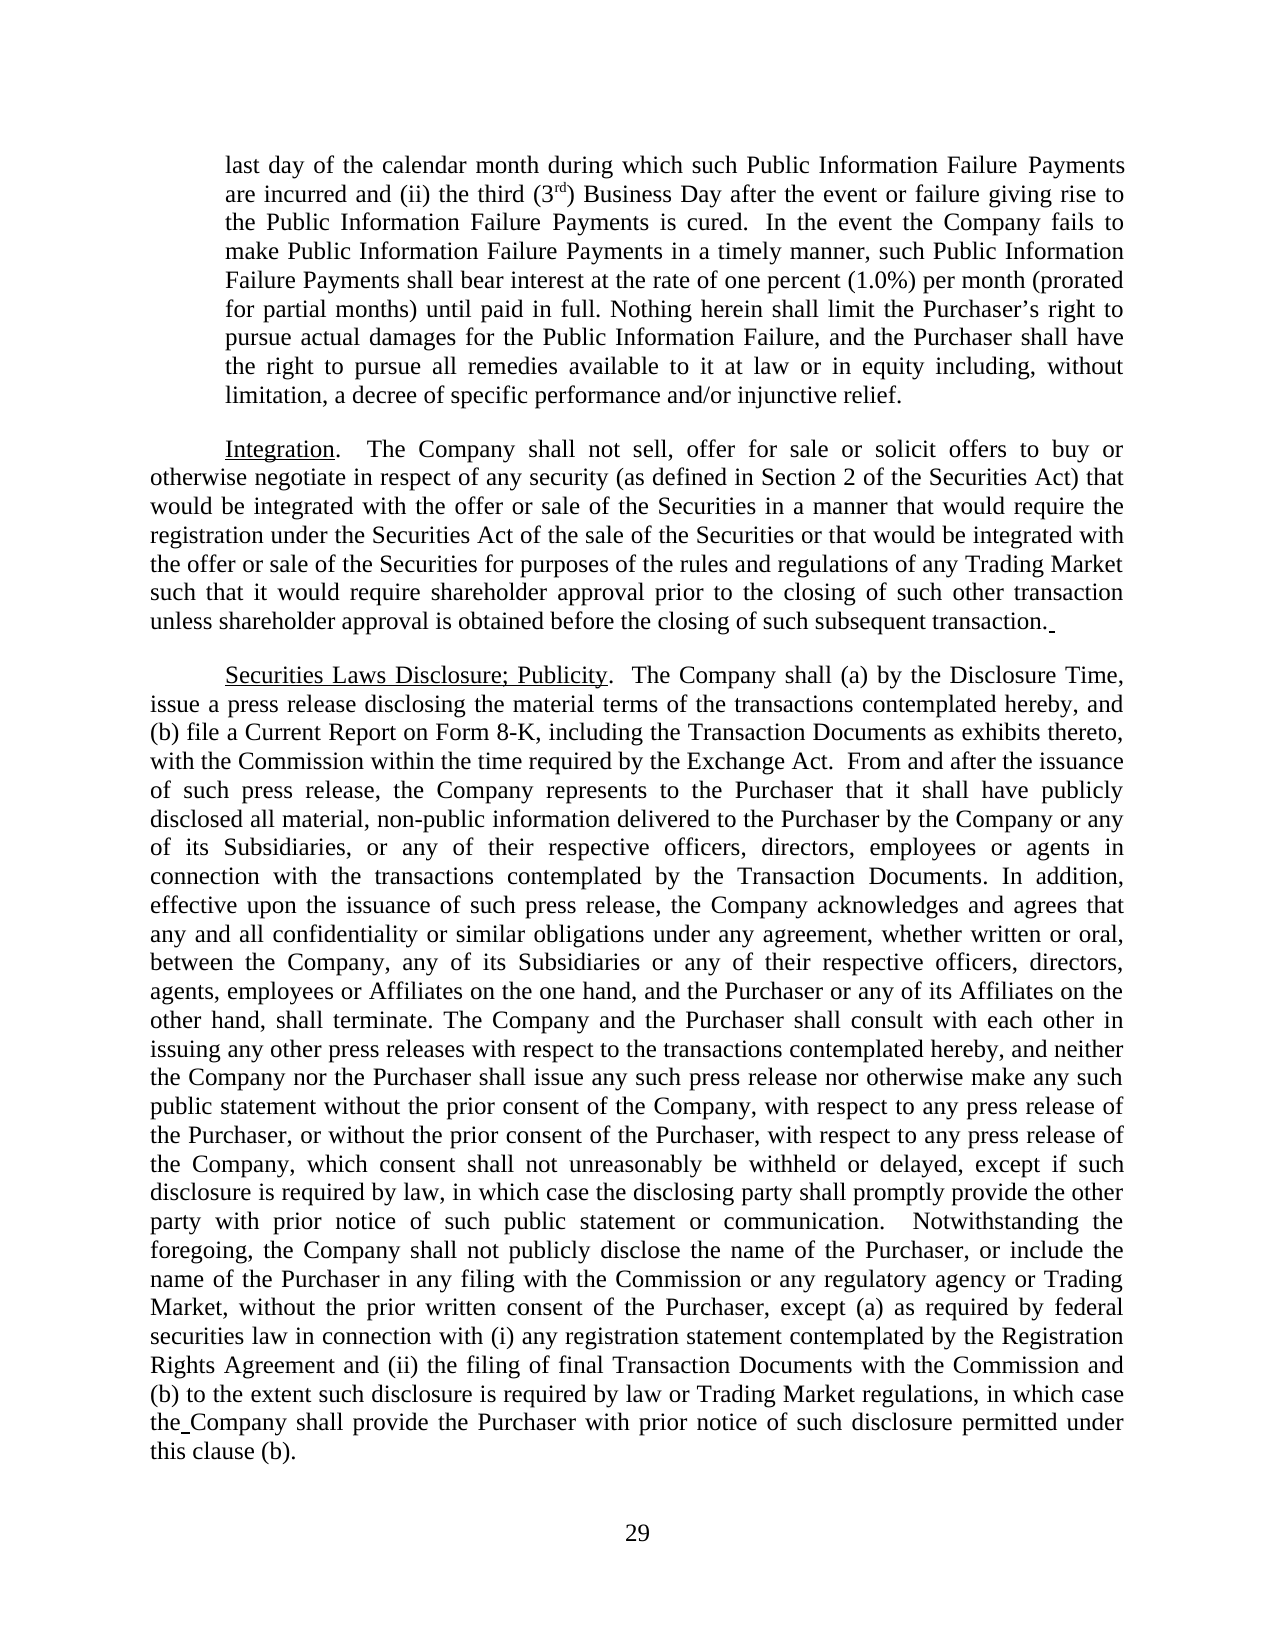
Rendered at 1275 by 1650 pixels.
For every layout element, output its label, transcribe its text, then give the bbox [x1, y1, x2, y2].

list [225, 150, 1125, 409]
list Securities Laws Disclosure; Publicity. The Company shall (a) by the Disclosure Time, issue a press release disclosing the material terms of the transactions contemplated hereby, and (b) file a Current Report on Form 8-K, including the Transaction Documents as exhibits thereto, with the Commission within the time required by the Exchange Act. From and after the issuance of such press release, the Company represents to the Purchaser that it shall have publicly disclosed all material, non-public information delivered to the Purchaser by the Company or any of its Subsidiaries, or any of their respective officers, directors, employees or agents in connection with the transactions contemplated by the Transaction Documents. In addition, effective upon the issuance of such press release, the Company acknowledges and agrees that any and all confidentiality or similar obligations under any agreement, whether written or oral, between the Company, any of its Subsidiaries or any of their respective officers, directors, agents, employees or Affiliates on the one hand, and the Purchaser or any of its Affiliates on the other hand, shall terminate. The Company and the Purchaser shall consult with each other in issuing any other press releases with respect to the transactions contemplated hereby, and neither the Company nor the Purchaser shall issue any such press release nor otherwise make any such public statement without the prior consent of the Company, with respect to any press release of the Purchaser, or without the prior consent of the Purchaser, with respect to any press release of the Company, which consent shall not unreasonably be withheld or delayed, except if such disclosure is required by law, in which case the disclosing party shall promptly provide the other party with prior notice of such public statement or communication. Notwithstanding the foregoing, the Company shall not publicly disclose the name of the Purchaser, or include the name of the Purchaser in any filing with the Commission or any regulatory agency or Trading Market, without the prior written consent of the Purchaser, except (a) as required by federal securities law in connection with (i) any registration statement contemplated by the Registration Rights Agreement and (ii) the filing of final Transaction Documents with the Commission and (b) to the extent such disclosure is required by law or Trading Market regulations, in which case the Company shall provide the Purchaser with prior notice of such disclosure permitted under this clause (b). [150, 660, 1125, 1465]
list Integration. The Company shall not sell, offer for sale or solicit offers to buy or otherwise negotiate in respect of any security (as defined in Section 2 of the Securities Act) that would be integrated with the offer or sale of the Securities in a manner that would require the registration under the Securities Act of the sale of the Securities or that would be integrated with the offer or sale of the Securities for purposes of the rules and regulations of any Trading Market such that it would require shareholder approval prior to the closing of such other transaction unless shareholder approval is obtained before the closing of such subsequent transaction. [150, 434, 1125, 635]
